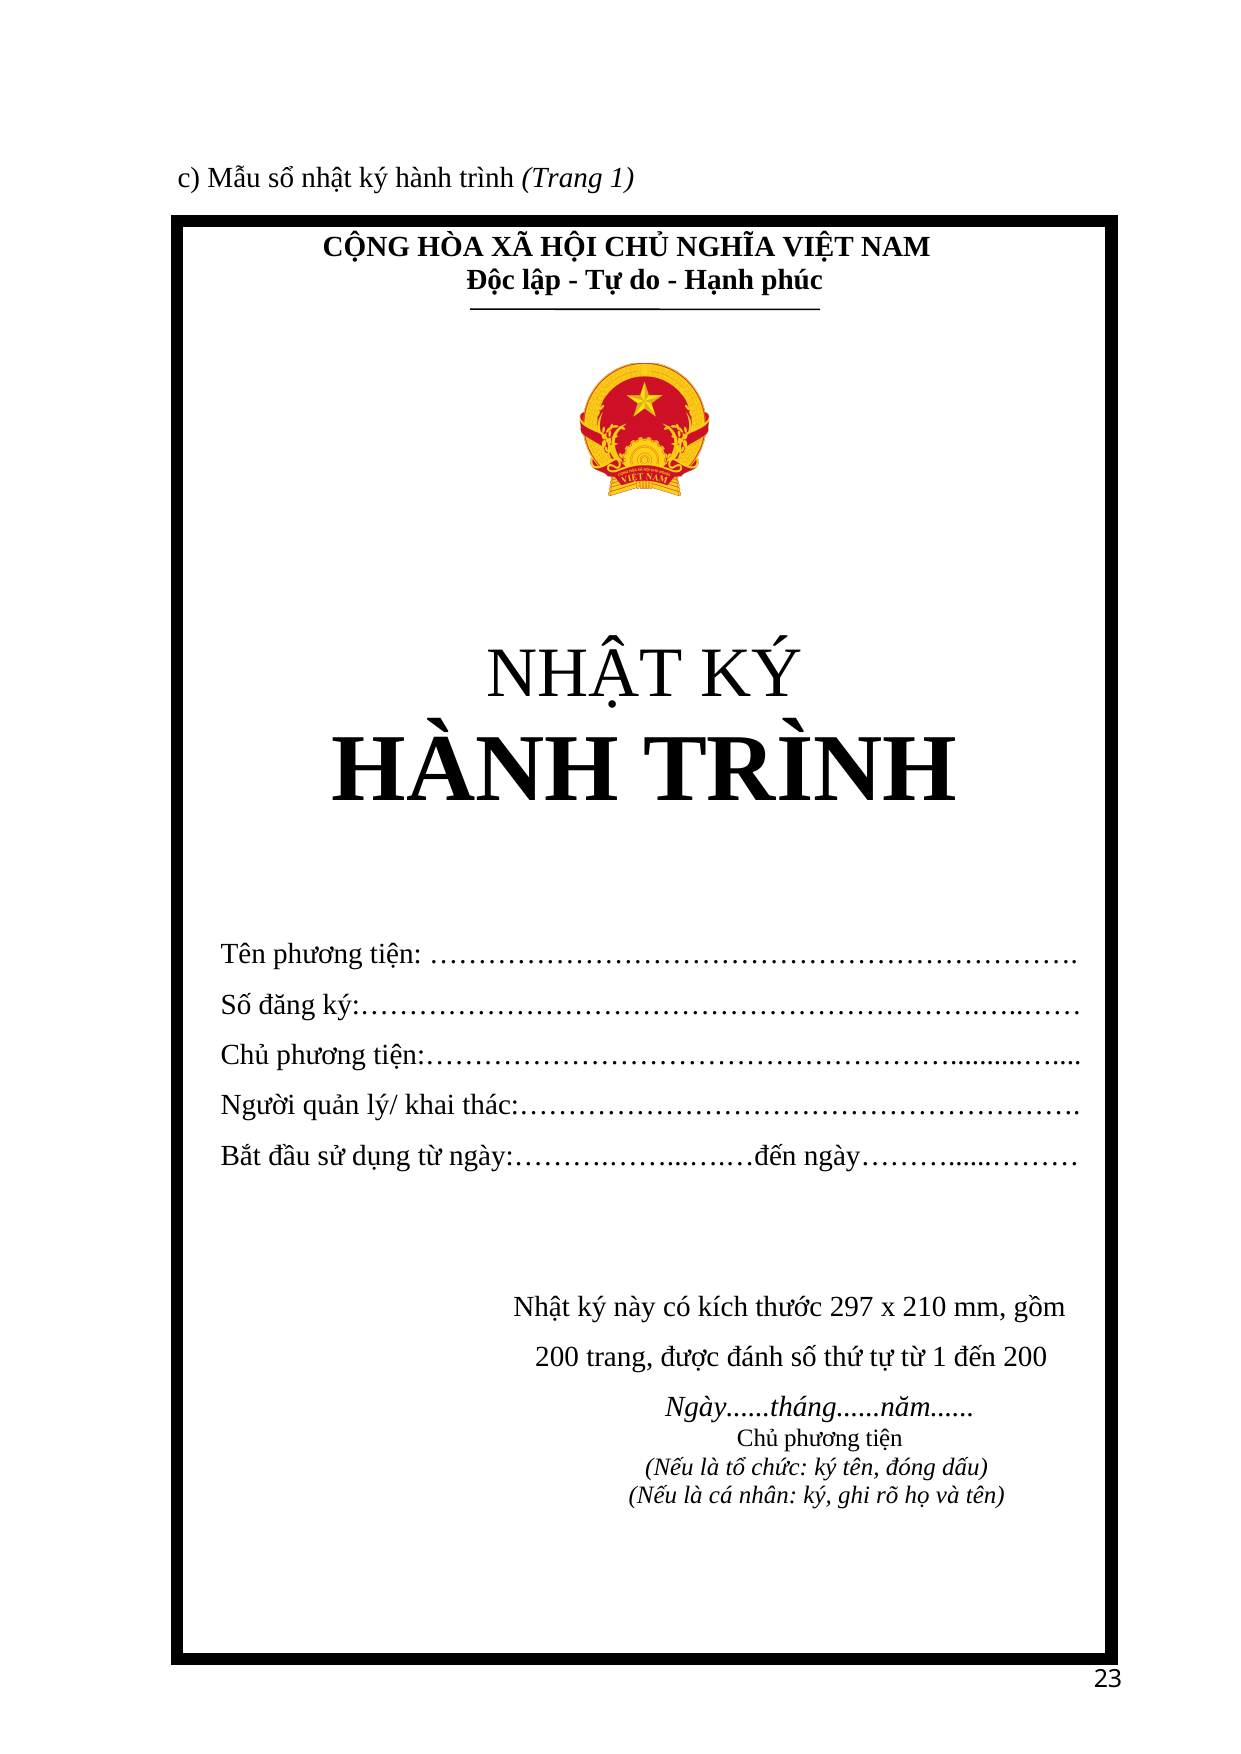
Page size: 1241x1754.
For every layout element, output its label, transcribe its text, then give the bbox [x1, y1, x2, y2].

picture [579, 363, 710, 496]
text c) Mẫu sổ nhật ký hành trình (Trang 1) [177, 160, 1122, 194]
